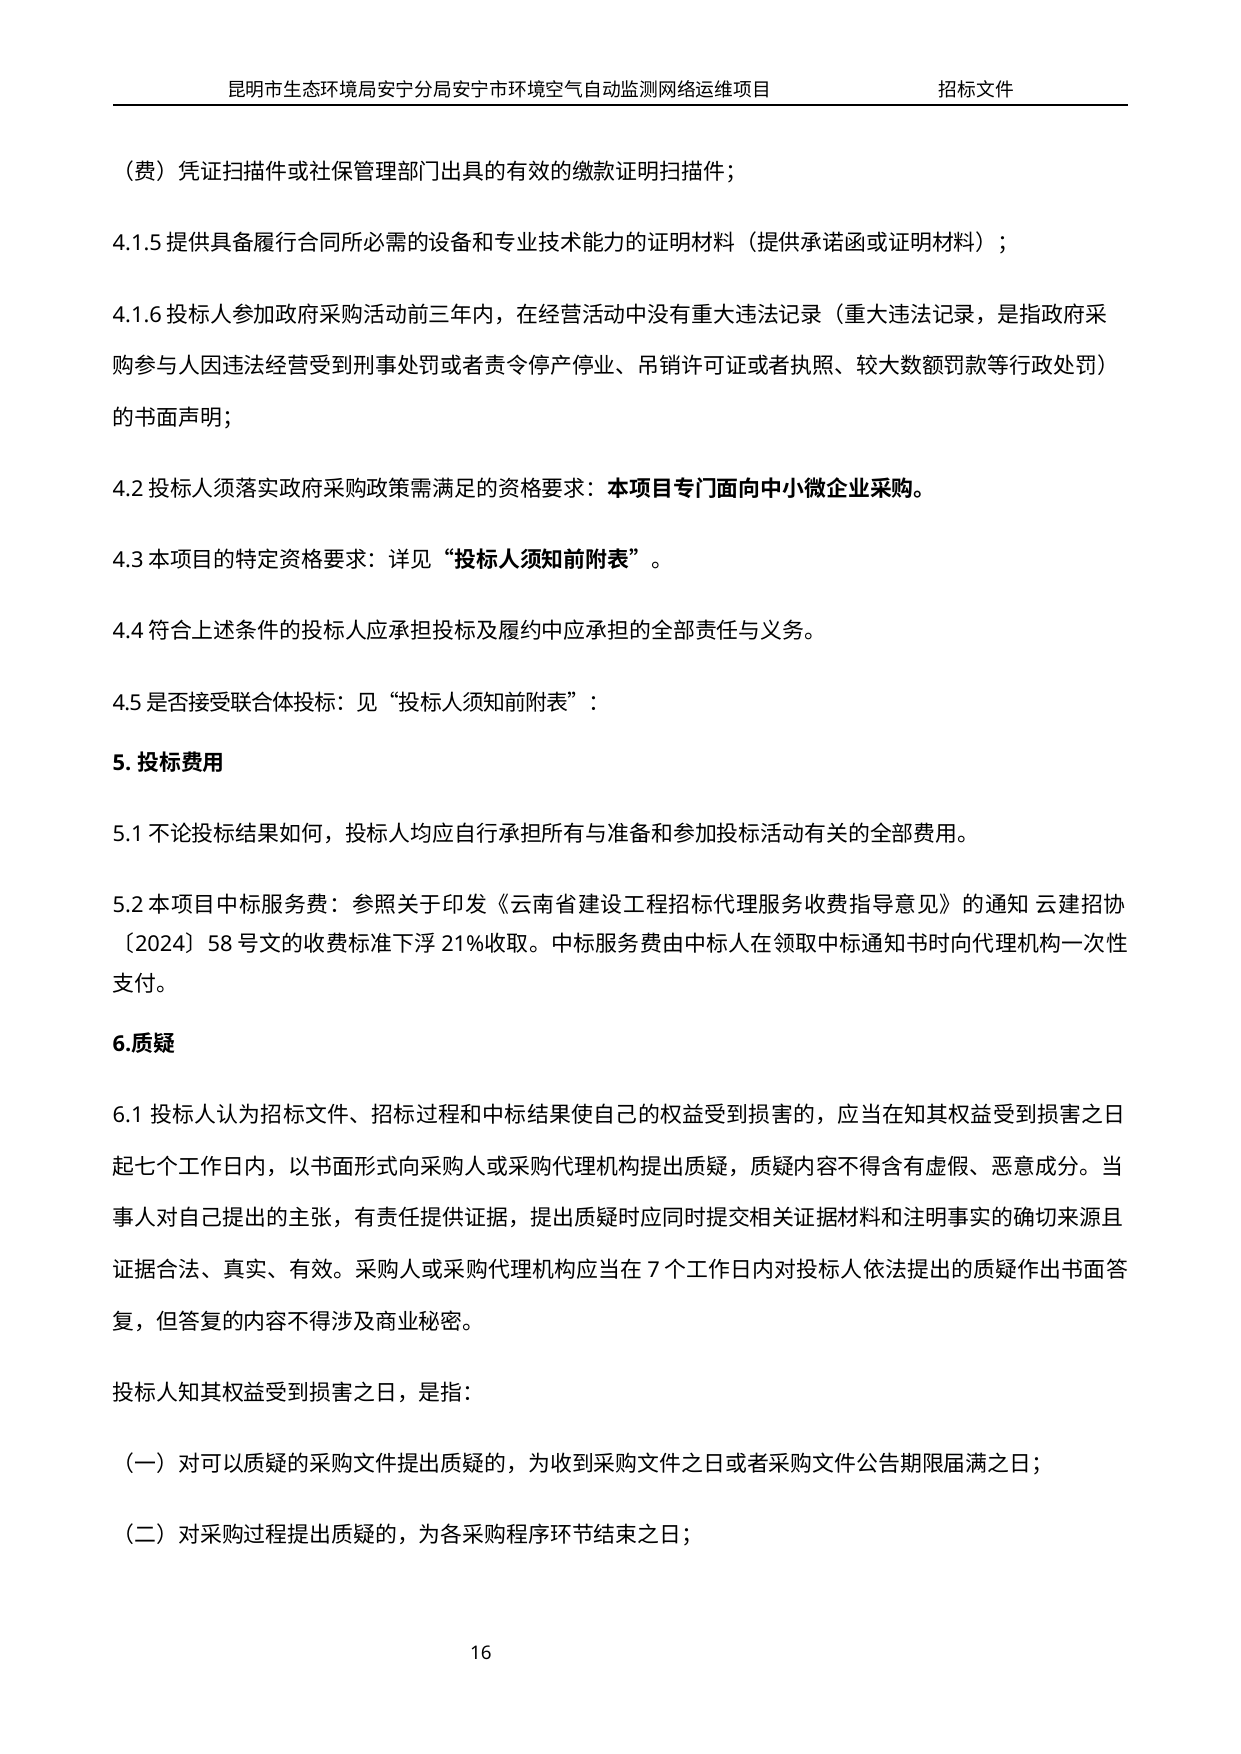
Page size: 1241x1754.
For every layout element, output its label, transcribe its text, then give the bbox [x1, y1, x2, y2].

text 6.1 投标人认为招标文件、招标过程和中标结果使自己的权益受到损害的，应当在知其权益受到损害之日起七个工作日内，以书面形式向采购人或采购代理机构提出质疑，质疑内容不得含有虚假、恶意成分。当事人对自己提出的主张，有责任提供证据，提出质疑时应同时提交相关证据材料和注明事实的确切来源且证据合法、真实、有效。采购人或采购代理机构应当在7个工作日内对投标人依法提出的质疑作出书面答复，但答复的内容不得涉及商业秘密。 [112, 1096, 1128, 1337]
text 5.1不论投标结果如何，投标人均应自行承担所有与准备和参加投标活动有关的全部费用。 [112, 814, 1128, 849]
text 投标人知其权益受到损害之日，是指： [112, 1373, 1128, 1408]
text 4.1.6投标人参加政府采购活动前三年内，在经营活动中没有重大违法记录（重大违法记录，是指政府采购参与人因违法经营受到刑事处罚或者责令停产停业、吊销许可证或者执照、较大数额罚款等行政处罚）的书面声明； [112, 295, 1128, 433]
text 4.5是否接受联合体投标：见“投标人须知前附表”： [112, 683, 1128, 718]
text 5. 投标费用 [112, 743, 1128, 778]
text （一）对可以质疑的采购文件提出质疑的，为收到采购文件之日或者采购文件公告期限届满之日； [112, 1445, 1128, 1479]
text 4.3本项目的特定资格要求：详见“投标人须知前附表”。 [112, 541, 1128, 575]
text （二）对采购过程提出质疑的，为各采购程序环节结束之日； [112, 1516, 1128, 1550]
text 4.2投标人须落实政府采购政策需满足的资格要求：本项目专门面向中小微企业采购。 [112, 470, 1128, 504]
text 4.1.5提供具备履行合同所必需的设备和专业技术能力的证明材料（提供承诺函或证明材料）； [112, 224, 1128, 258]
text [112, 153, 1128, 187]
text 6.质疑 [112, 1024, 1128, 1059]
text 4.4符合上述条件的投标人应承担投标及履约中应承担的全部责任与义务。 [112, 612, 1128, 646]
text 5.2本项目中标服务费：参照关于印发《云南省建设工程招标代理服务收费指导意见》的通知 云建招协〔2024〕58号文的收费标准下浮21%收取。中标服务费由中标人在领取中标通知书时向代理机构一次性支付。 [112, 885, 1128, 999]
